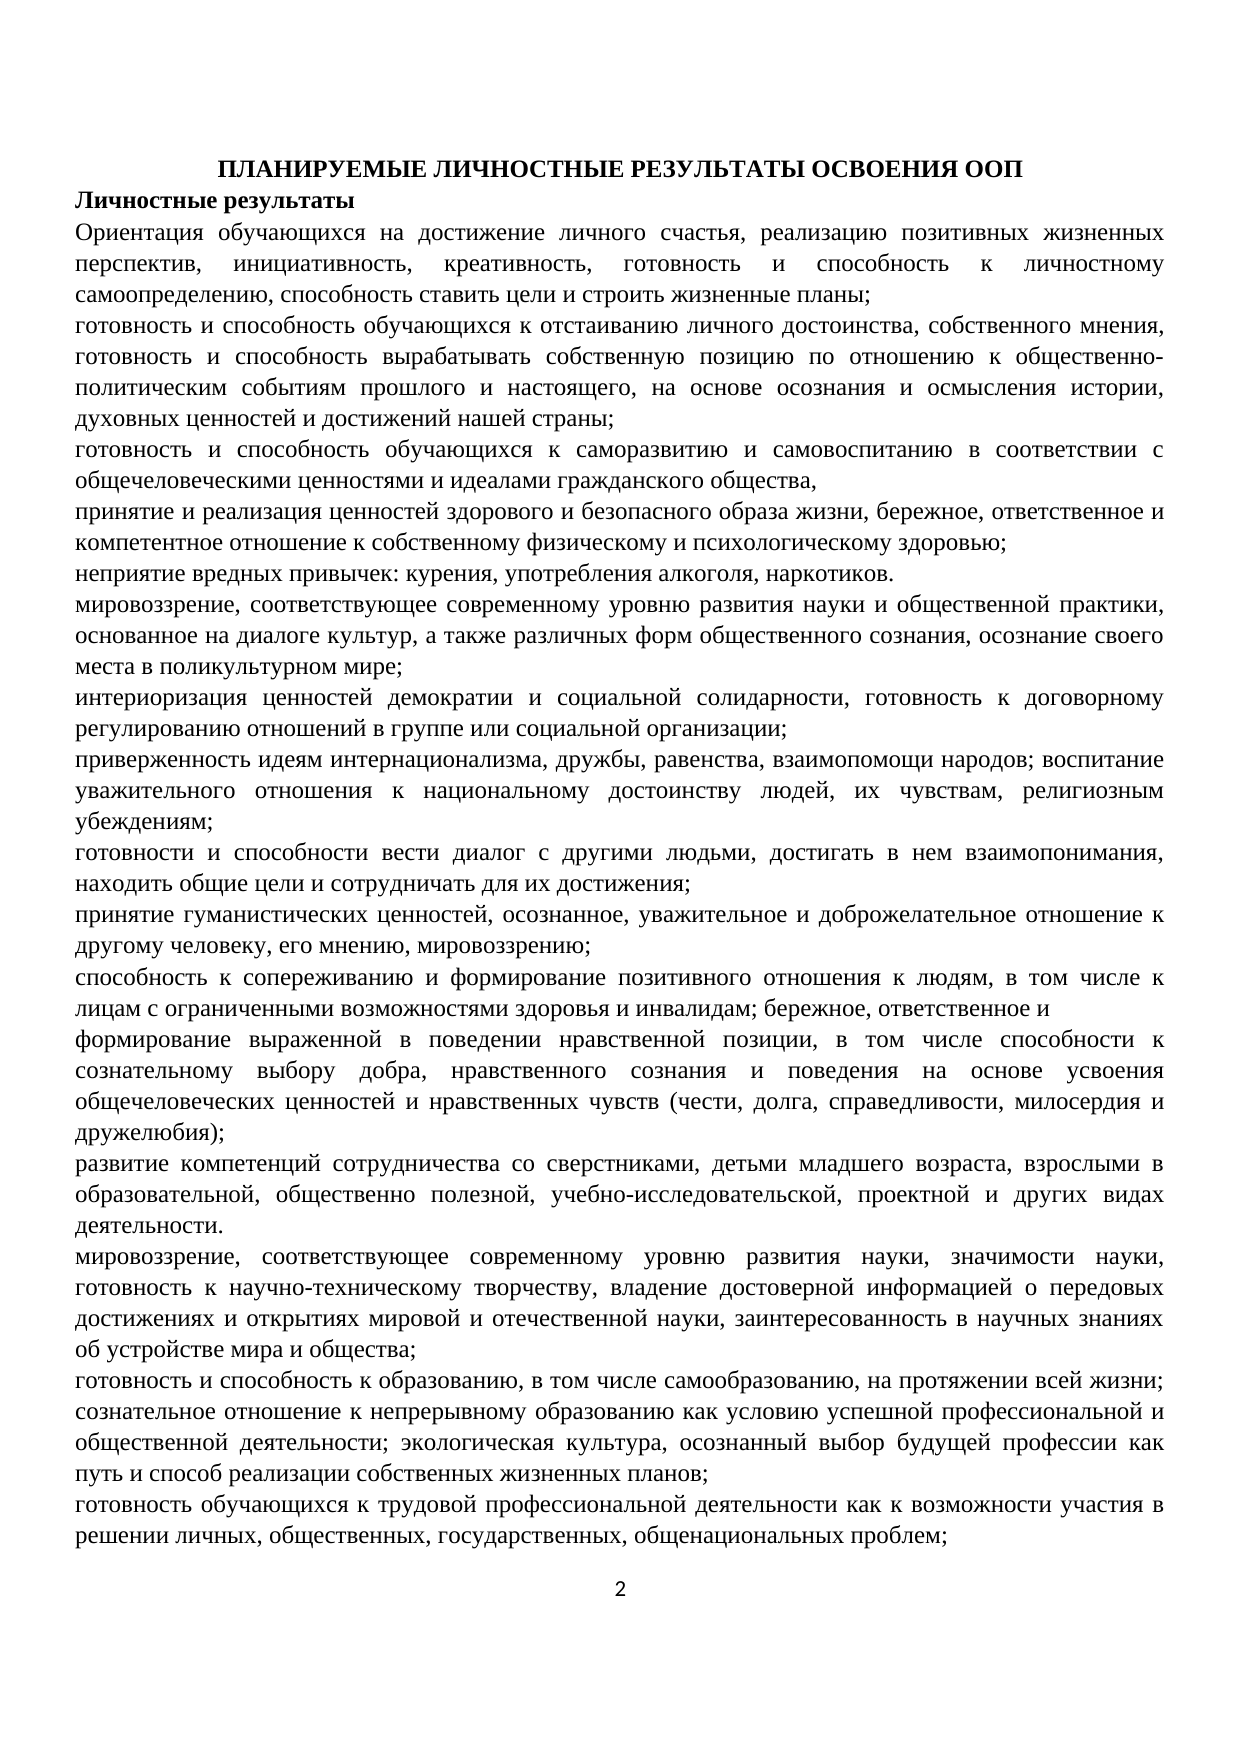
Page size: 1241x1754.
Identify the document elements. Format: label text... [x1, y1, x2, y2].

text формирование выраженной в поведении нравственной позиции, в том числе способности к сознательному выбору добра, нравственного сознания и поведения на основе усвоения общечеловеческих ценностей и нравственных чувств (чести, долга, справедливости, милосердия и дружелюбия); [75, 1024, 1165, 1146]
text принятие гуманистических ценностей, осознанное, уважительное и доброжелательное отношение к другому человеку, его мнению, мировоззрению; [75, 899, 1165, 959]
text ПЛАНИРУЕМЫЕ ЛИЧНОСТНЫЕ РЕЗУЛЬТАТЫ ОСВОЕНИЯ ООП [75, 154, 1165, 183]
text готовности и способности вести диалог с другими людьми, достигать в нем взаимопонимания, находить общие цели и сотрудничать для их достижения; [75, 837, 1165, 897]
text приверженность идеям интернационализма, дружбы, равенства, взаимопомощи народов; воспитание уважительного отношения к национальному достоинству людей, их чувствам, религиозным убеждениям; [75, 744, 1165, 835]
text готовность и способность к образованию, в том числе самообразованию, на протяжении всей жизни; сознательное отношение к непрерывному образованию как условию успешной профессиональной и общественной деятельности; экологическая культура, осознанный выбор будущей профессии как путь и способ реализации собственных жизненных планов; [75, 1365, 1165, 1487]
text готовность и способность обучающихся к саморазвитию и самовоспитанию в соответствии с общечеловеческими ценностями и идеалами гражданского общества, [75, 434, 1165, 494]
text Ориентация обучающихся на достижение личного счастья, реализацию позитивных жизненных перспектив, инициативность, креативность, готовность и способность к личностному самоопределению, способность ставить цели и строить жизненные планы; [75, 217, 1165, 307]
text мировоззрение, соответствующее современному уровню развития науки, значимости науки, готовность к научно-техническому творчеству, владение достоверной информацией о передовых достижениях и открытиях мировой и отечественной науки, заинтересованность в научных знаниях об устройстве мира и общества; [75, 1241, 1165, 1363]
text способность к сопереживанию и формирование позитивного отношения к людям, в том числе к лицам с ограниченными возможностями здоровья и инвалидам; бережное, ответственное и [75, 962, 1165, 1021]
text принятие и реализация ценностей здорового и безопасного образа жизни, бережное, ответственное и компетентное отношение к собственному физическому и психологическому здоровью; [75, 496, 1165, 556]
text Личностные результаты [75, 186, 1165, 214]
text готовность обучающихся к трудовой профессиональной деятельности как к возможности участия в решении личных, общественных, государственных, общенациональных проблем; [75, 1489, 1165, 1549]
text интериоризация ценностей демократии и социальной солидарности, готовность к договорному регулированию отношений в группе или социальной организации; [75, 682, 1165, 742]
text развитие компетенций сотрудничества со сверстниками, детьми младшего возраста, взрослыми в образовательной, общественно полезной, учебно-исследовательской, проектной и других видах деятельности. [75, 1148, 1165, 1239]
text готовность и способность обучающихся к отстаиванию личного достоинства, собственного мнения, готовность и способность вырабатывать собственную позицию по отношению к общественно-политическим событиям прошлого и настоящего, на основе осознания и осмысления истории, духовных ценностей и достижений нашей страны; [75, 310, 1165, 432]
text неприятие вредных привычек: курения, употребления алкоголя, наркотиков. [75, 558, 1165, 587]
text мировоззрение, соответствующее современному уровню развития науки и общественной практики, основанное на диалоге культур, а также различных форм общественного сознания, осознание своего места в поликультурном мире; [75, 589, 1165, 680]
